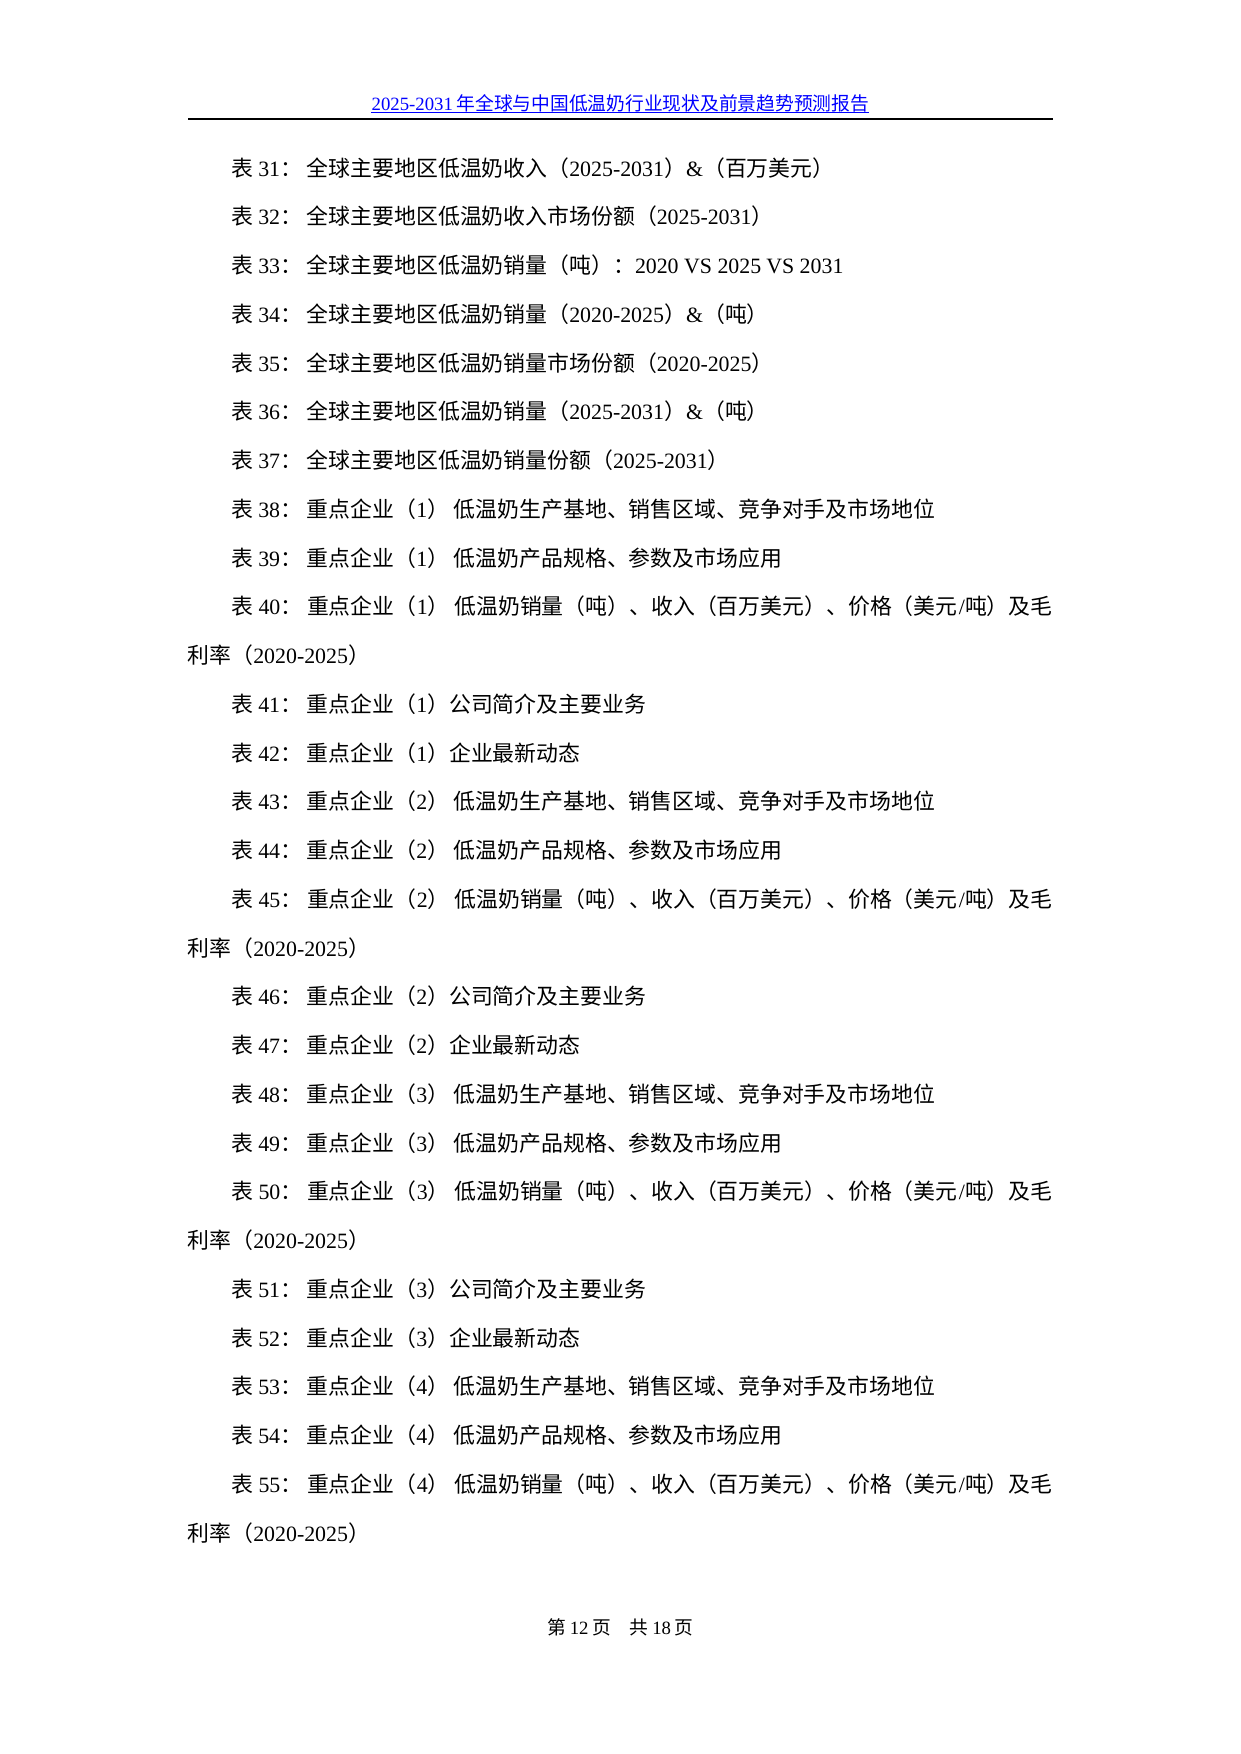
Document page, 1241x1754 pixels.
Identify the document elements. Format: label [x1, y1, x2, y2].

text [187, 150, 1053, 1548]
